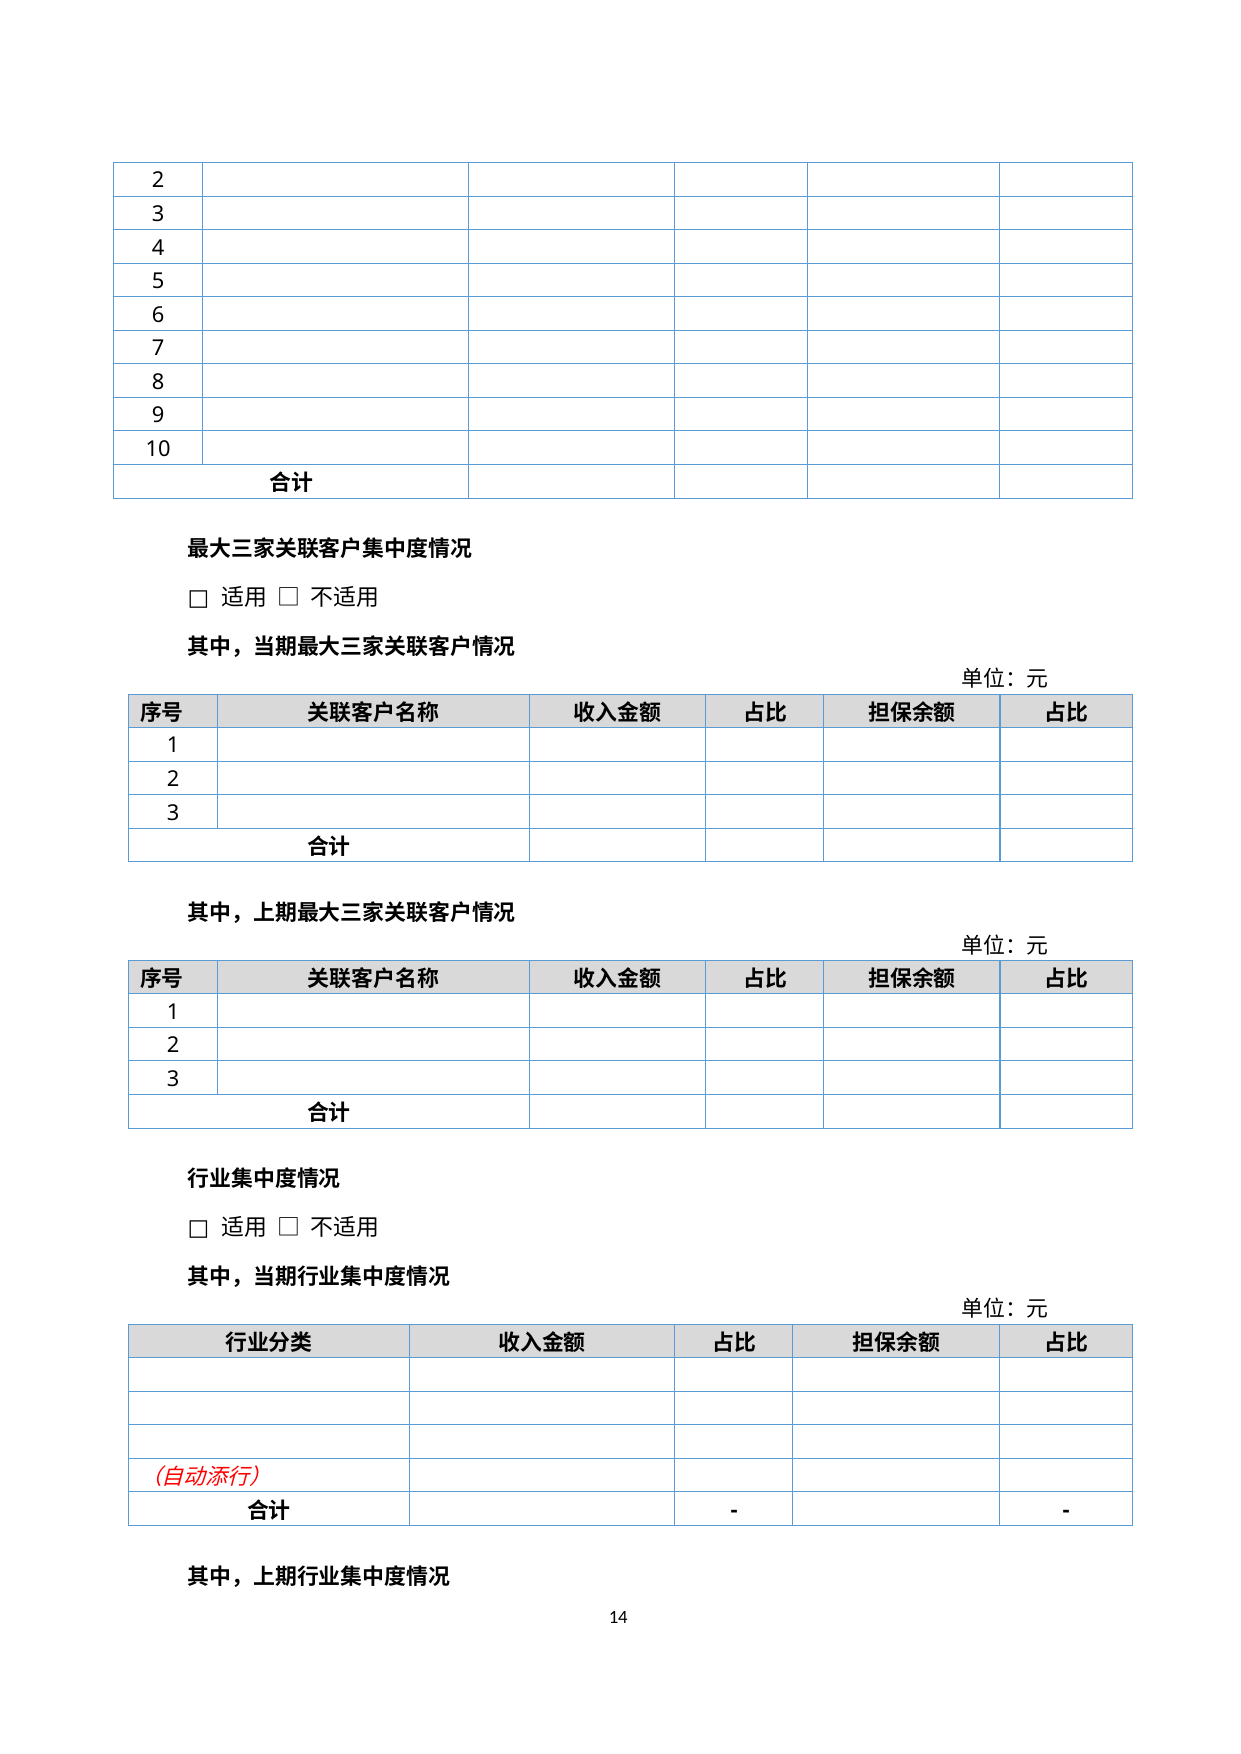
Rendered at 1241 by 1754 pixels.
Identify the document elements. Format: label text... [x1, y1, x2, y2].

table_header 序号 [129, 695, 217, 727]
table_cell 2 [129, 1028, 217, 1060]
table_cell [808, 398, 999, 430]
table_cell [218, 762, 529, 794]
table_cell [530, 728, 705, 761]
table_cell - [675, 1492, 792, 1525]
table_cell [469, 364, 674, 397]
table_header 占比 [706, 695, 823, 727]
table_header 担保余额 [793, 1325, 999, 1357]
table_cell [1000, 398, 1132, 430]
table_cell [793, 1492, 999, 1525]
table_cell [203, 230, 468, 263]
table_header 行业分类 [129, 1325, 409, 1357]
table_cell 3 [129, 795, 217, 828]
table_cell 3 [129, 1061, 217, 1094]
table_header 序号 [129, 961, 217, 993]
table_cell [469, 297, 674, 330]
table_cell [218, 728, 529, 761]
table_cell 合计 [129, 829, 529, 861]
text 其中，上期最大三家关联客户情况 [187, 895, 1048, 927]
table_cell [469, 163, 674, 196]
table_cell [675, 1425, 792, 1458]
table_cell [203, 163, 468, 196]
table_cell [203, 331, 468, 363]
table_header 收入金额 [410, 1325, 674, 1357]
table_header 担保余额 [824, 695, 999, 727]
table_cell 2 [114, 163, 202, 196]
table_cell [1001, 728, 1132, 761]
table_cell [706, 762, 823, 794]
table_cell [808, 297, 999, 330]
table_cell [675, 1459, 792, 1491]
table_cell [1000, 331, 1132, 363]
table_cell [675, 197, 807, 229]
text 单位：元 [863, 661, 1048, 693]
table_cell [706, 1028, 823, 1060]
text □ 适用 □ 不适用 [187, 563, 1048, 628]
text □ 适用 □ 不适用 [187, 1193, 1048, 1258]
table_cell [675, 431, 807, 464]
table_cell [129, 1358, 409, 1391]
table_cell [824, 1028, 999, 1060]
table_cell [793, 1392, 999, 1424]
table_cell [1000, 230, 1132, 263]
table_cell [675, 331, 807, 363]
table_cell 合计 [114, 465, 468, 497]
table_cell [706, 829, 823, 861]
table_cell [410, 1459, 674, 1491]
table_cell [793, 1358, 999, 1391]
table_cell [675, 264, 807, 296]
table_cell - [1000, 1492, 1132, 1525]
table_cell [530, 1095, 705, 1127]
text 行业集中度情况 [187, 1161, 1048, 1193]
table_cell 4 [114, 230, 202, 263]
table_cell 9 [114, 398, 202, 430]
table_cell [808, 331, 999, 363]
table_cell [129, 1425, 409, 1458]
table_cell [1001, 994, 1132, 1027]
table_cell [1001, 795, 1132, 828]
table_cell [1000, 1425, 1132, 1458]
text 其中，当期行业集中度情况 [187, 1258, 1048, 1291]
table_cell [808, 163, 999, 196]
table_cell [1000, 197, 1132, 229]
table_cell [808, 465, 999, 497]
table_cell [530, 994, 705, 1027]
table_cell [675, 230, 807, 263]
table_cell （自动添行） [129, 1459, 409, 1491]
table_cell [1000, 297, 1132, 330]
table_cell [1000, 364, 1132, 397]
table_header 占比 [1000, 1325, 1132, 1357]
table_cell 6 [114, 297, 202, 330]
table_cell [808, 364, 999, 397]
table_cell 合计 [129, 1095, 529, 1127]
table_cell [1000, 163, 1132, 196]
table_cell [530, 829, 705, 861]
table_cell [469, 331, 674, 363]
table_cell 1 [129, 728, 217, 761]
table_cell [675, 1358, 792, 1391]
table_cell [203, 364, 468, 397]
table_cell [203, 264, 468, 296]
text 单位：元 [863, 1291, 1048, 1323]
table_cell [469, 230, 674, 263]
table_cell [706, 994, 823, 1027]
table_cell [1001, 829, 1132, 861]
table_header 占比 [675, 1325, 792, 1357]
table_cell [469, 431, 674, 464]
table_cell [824, 829, 999, 861]
table_cell [808, 197, 999, 229]
table_cell [203, 297, 468, 330]
table_cell 合计 [129, 1492, 409, 1525]
table_header 收入金额 [530, 961, 705, 993]
table_cell [530, 762, 705, 794]
table_cell [824, 994, 999, 1027]
table_header 占比 [1001, 695, 1132, 727]
table_cell [675, 465, 807, 497]
table_cell [824, 1061, 999, 1094]
table_cell [1001, 1028, 1132, 1060]
table_cell [218, 1061, 529, 1094]
table_header 关联客户名称 [218, 961, 529, 993]
table_cell [675, 398, 807, 430]
table_header 担保余额 [824, 961, 999, 993]
table_cell [530, 795, 705, 828]
table_cell [808, 431, 999, 464]
table_cell [1001, 1095, 1132, 1127]
table_cell [530, 1028, 705, 1060]
table_cell [218, 1028, 529, 1060]
text 其中，当期最大三家关联客户情况 [187, 628, 1048, 661]
table_cell [824, 728, 999, 761]
table_cell [218, 994, 529, 1027]
table_header 收入金额 [530, 695, 705, 727]
table_cell 3 [114, 197, 202, 229]
table_cell 5 [114, 264, 202, 296]
table_cell 7 [114, 331, 202, 363]
table_cell [1001, 762, 1132, 794]
table_cell [1000, 465, 1132, 497]
text 单位：元 [863, 927, 1048, 960]
table_cell [706, 1061, 823, 1094]
table_cell [675, 297, 807, 330]
table_cell [203, 431, 468, 464]
table_header 关联客户名称 [218, 695, 529, 727]
table_cell [824, 762, 999, 794]
table_cell [808, 230, 999, 263]
table_cell [706, 795, 823, 828]
table_cell [1000, 1392, 1132, 1424]
table_cell [410, 1425, 674, 1458]
table_header 占比 [706, 961, 823, 993]
text 最大三家关联客户集中度情况 [187, 531, 1048, 563]
table_header 占比 [1001, 961, 1132, 993]
table_cell [793, 1425, 999, 1458]
table_cell [469, 197, 674, 229]
text 其中，上期行业集中度情况 [187, 1558, 1048, 1591]
table_cell [1000, 1459, 1132, 1491]
table_cell [129, 1392, 409, 1424]
table_cell [410, 1392, 674, 1424]
table_cell [824, 795, 999, 828]
table_cell [824, 1095, 999, 1127]
table_cell [1001, 1061, 1132, 1094]
table_cell [469, 465, 674, 497]
table_cell [706, 728, 823, 761]
table_cell [410, 1492, 674, 1525]
table_cell [675, 364, 807, 397]
table_cell 8 [114, 364, 202, 397]
table_cell [1000, 431, 1132, 464]
table_cell [469, 398, 674, 430]
table_cell [1000, 1358, 1132, 1391]
table_cell [203, 398, 468, 430]
table_cell [410, 1358, 674, 1391]
table_cell [203, 197, 468, 229]
table_cell [793, 1459, 999, 1491]
table_cell [675, 1392, 792, 1424]
table_cell [1000, 264, 1132, 296]
table_cell [218, 795, 529, 828]
table_cell 10 [114, 431, 202, 464]
table_cell 2 [129, 762, 217, 794]
table_cell [530, 1061, 705, 1094]
table_cell [675, 163, 807, 196]
table_cell [469, 264, 674, 296]
table_cell [808, 264, 999, 296]
table_cell 1 [129, 994, 217, 1027]
table_cell [706, 1095, 823, 1127]
